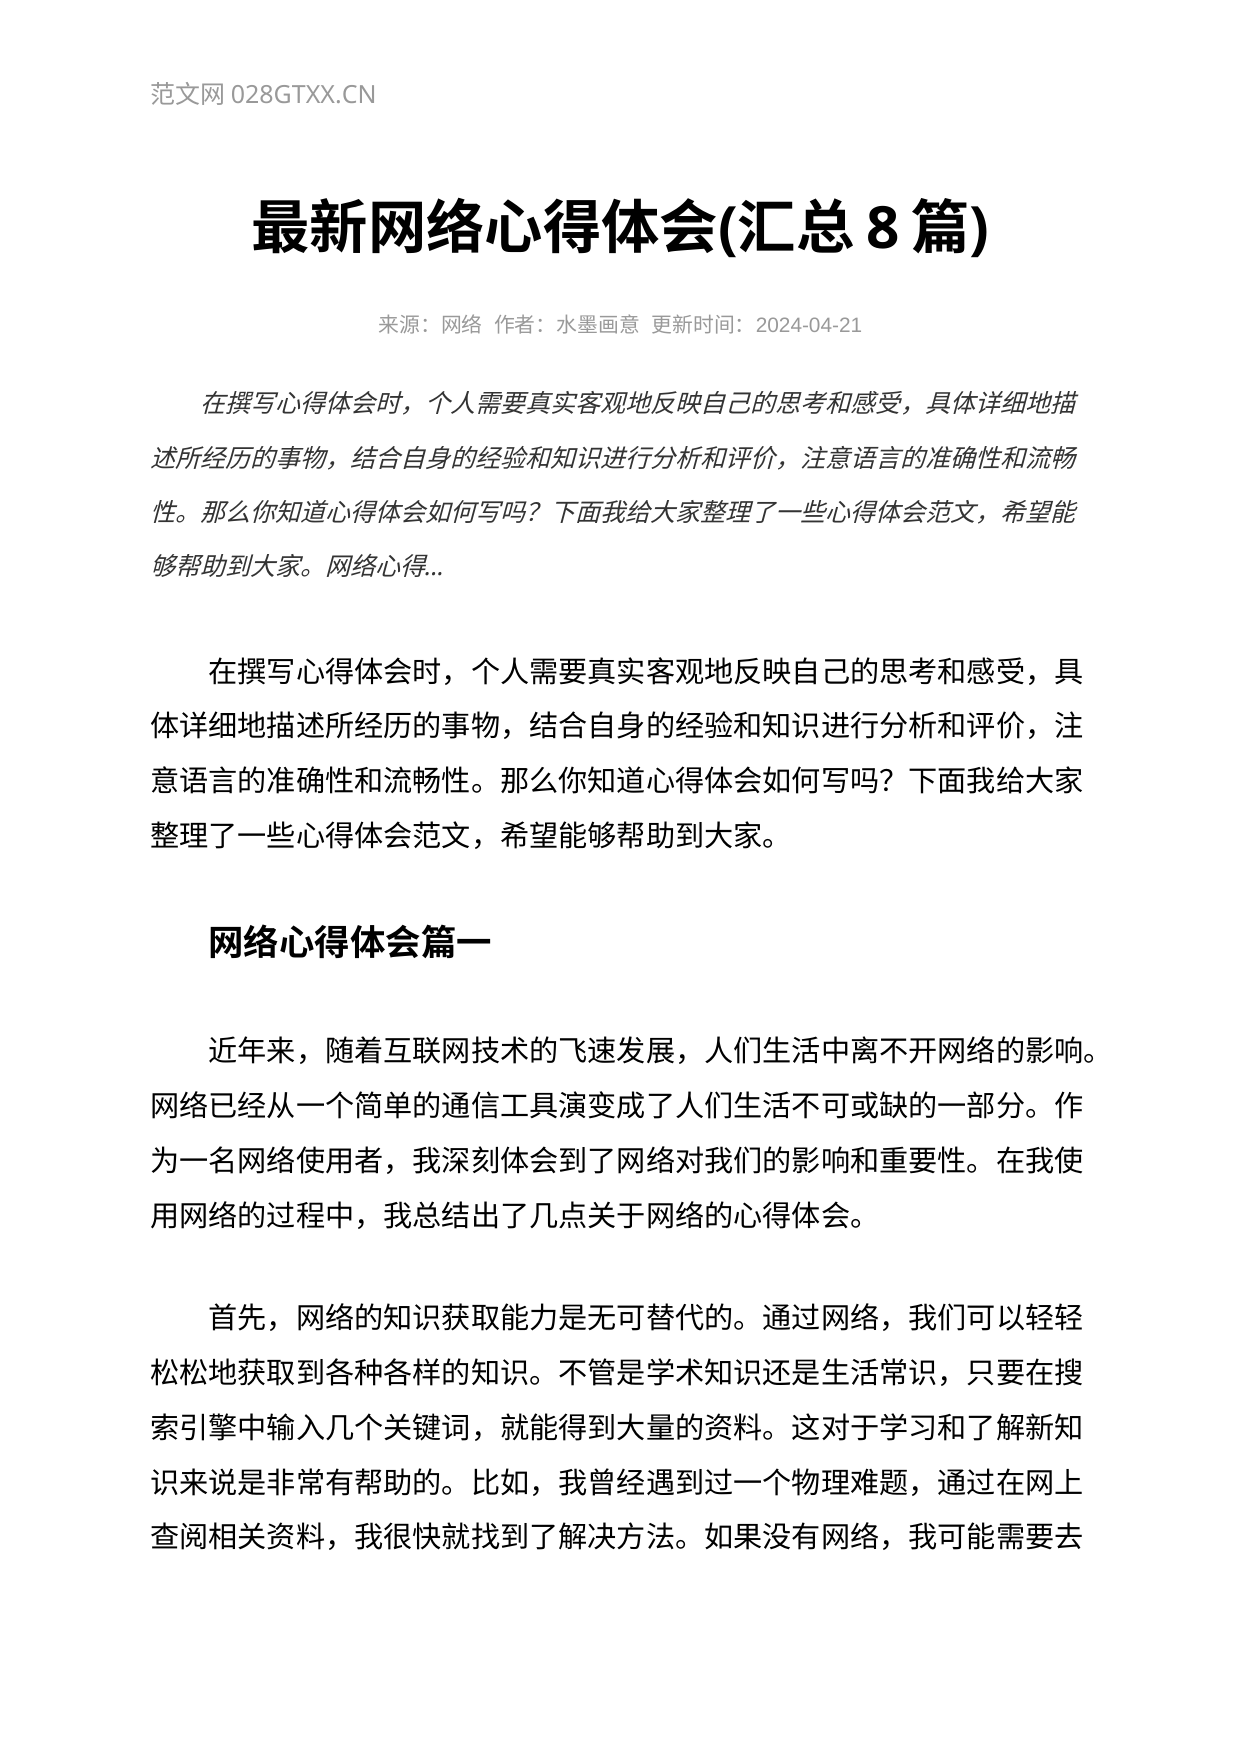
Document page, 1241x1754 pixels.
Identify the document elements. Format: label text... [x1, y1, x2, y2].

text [150, 1294, 1090, 1556]
subtitle 最新网络心得体会(汇总8篇) [150, 181, 1090, 266]
text 来源：网络 作者：水墨画意 更新时间：2024-04-21 [150, 313, 1090, 337]
text 在撰写心得体会时，个人需要真实客观地反映自己的思考和感受，具体详细地描述所经历的事物，结合自身的经验和知识进行分析和评价，注意语言的准确性和流畅性。那么你知道心得体会如何写吗？下面我给大家整理了一些心得体会范文，希望能够帮助到大家。 [150, 648, 1090, 855]
text 在撰写心得体会时，个人需要真实客观地反映自己的思考和感受，具体详细地描述所经历的事物，结合自身的经验和知识进行分析和评价，注意语言的准确性和流畅性。那么你知道心得体会如何写吗？下面我给大家整理了一些心得体会范文，希望能够帮助到大家。网络心得... [150, 384, 1090, 583]
text 网络心得体会篇一 [150, 914, 1090, 966]
text 近年来，随着互联网技术的飞速发展，人们生活中离不开网络的影响。网络已经从一个简单的通信工具演变成了人们生活不可或缺的一部分。作为一名网络使用者，我深刻体会到了网络对我们的影响和重要性。在我使用网络的过程中，我总结出了几点关于网络的心得体会。 [150, 1028, 1090, 1235]
